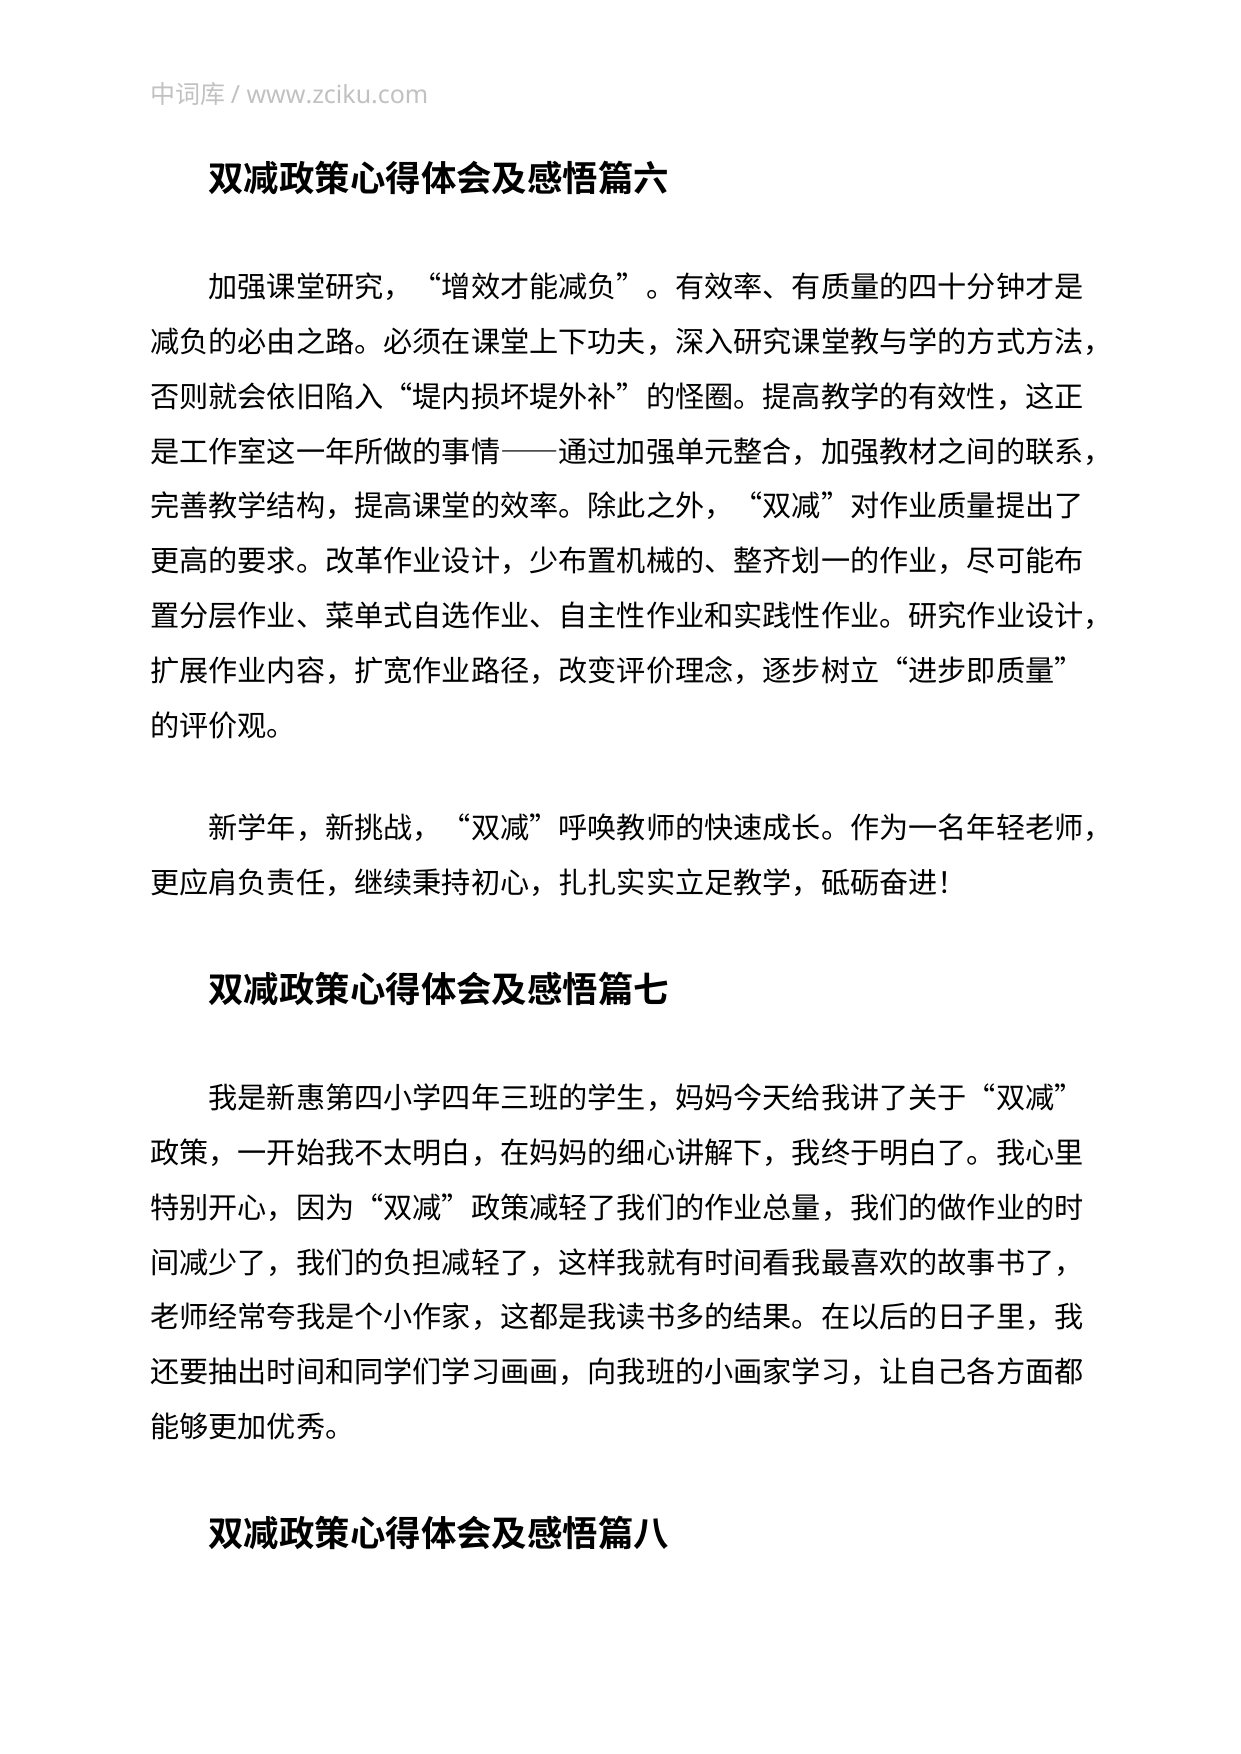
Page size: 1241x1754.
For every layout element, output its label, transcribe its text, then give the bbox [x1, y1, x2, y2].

text 双减政策心得体会及感悟篇六 [150, 150, 1090, 201]
text 我是新惠第四小学四年三班的学生，妈妈今天给我讲了关于“双减”政策，一开始我不太明白，在妈妈的细心讲解下，我终于明白了。我心里特别开心，因为“双减”政策减轻了我们的作业总量，我们的做作业的时间减少了，我们的负担减轻了，这样我就有时间看我最喜欢的故事书了，老师经常夸我是个小作家，这都是我读书多的结果。在以后的日子里，我还要抽出时间和同学们学习画画，向我班的小画家学习，让自己各方面都能够更加优秀。 [150, 1074, 1090, 1446]
text 新学年，新挑战，“双减”呼唤教师的快速成长。作为一名年轻老师，更应肩负责任，继续秉持初心，扎扎实实立足教学，砥砺奋进！ [150, 804, 1090, 902]
text 双减政策心得体会及感悟篇八 [150, 1506, 1090, 1557]
text 双减政策心得体会及感悟篇七 [150, 961, 1090, 1012]
text 加强课堂研究，“增效才能减负”。有效率、有质量的四十分钟才是减负的必由之路。必须在课堂上下功夫，深入研究课堂教与学的方式方法，否则就会依旧陷入“堤内损坏堤外补”的怪圈。提高教学的有效性，这正是工作室这一年所做的事情——通过加强单元整合，加强教材之间的联系，完善教学结构，提高课堂的效率。除此之外，“双减”对作业质量提出了更高的要求。改革作业设计，少布置机械的、整齐划一的作业，尽可能布置分层作业、菜单式自选作业、自主性作业和实践性作业。研究作业设计，扩展作业内容，扩宽作业路径，改变评价理念，逐步树立“进步即质量”的评价观。 [150, 263, 1090, 745]
